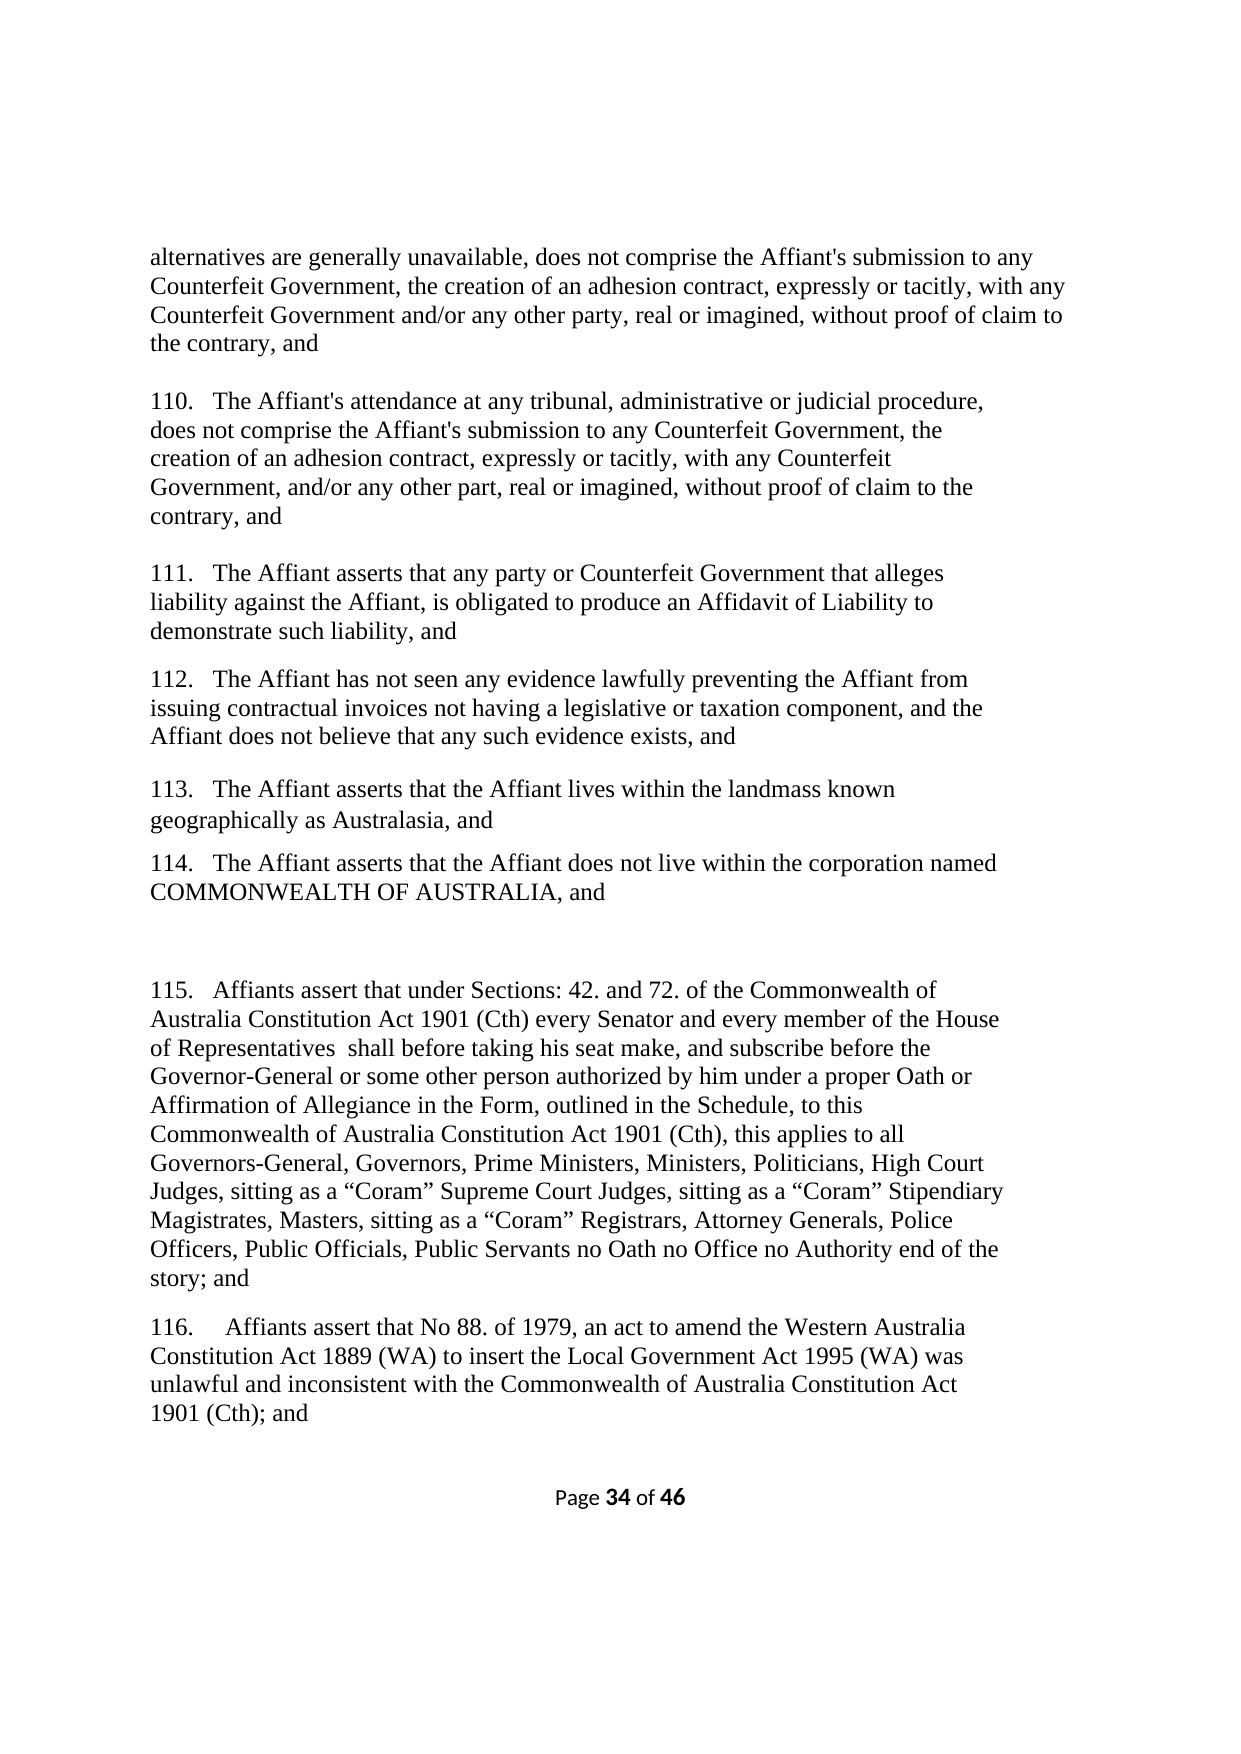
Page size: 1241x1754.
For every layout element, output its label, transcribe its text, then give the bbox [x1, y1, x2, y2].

text 114. The Affiant asserts that the Affiant does not live within the corporation named COMMONWEALTH OF AUSTRALIA, and [150, 848, 1006, 905]
text 110. The Affiant's attendance at any tribunal, administrative or judicial procedure, does not comprise the Affiant's submission to any Counterfeit Government, the creation of an adhesion contract, expressly or tacitly, with any Counterfeit Government, and/or any other part, real or imagined, without proof of claim to the contrary, and [150, 386, 1006, 530]
text 115. Affiants assert that under Sections: 42. and 72. of the Commonwealth of Australia Constitution Act 1901 (Cth) every Senator and every member of the House of Representatives shall before taking his seat make, and subscribe before the Governor-General or some other person authorized by him under a proper Oath or Affirmation of Allegiance in the Form, outlined in the Schedule, to this Commonwealth of Australia Constitution Act 1901 (Cth), this applies to all Governors-General, Governors, Prime Ministers, Ministers, Politicians, High Court Judges, sitting as a “Coram” Supreme Court Judges, sitting as a “Coram” Stipendiary Magistrates, Masters, sitting as a “Coram” Registrars, Attorney Generals, Police Officers, Public Officials, Public Servants no Oath no Office no Authority end of the story; and [150, 975, 1006, 1291]
text 111. The Affiant asserts that any party or Counterfeit Government that alleges liability against the Affiant, is obligated to produce an Affidavit of Liability to demonstrate such liability, and [150, 558, 1006, 645]
text 113. The Affiant asserts that the Affiant lives within the landmass known geographically as Australasia, and [150, 774, 1006, 834]
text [150, 242, 1090, 357]
text 116. Affiants assert that No 88. of 1979, an act to amend the Western Australia Constitution Act 1889 (WA) to insert the Local Government Act 1995 (WA) was unlawful and inconsistent with the Commonwealth of Australia Constitution Act 1901 (Cth); and [150, 1312, 1006, 1427]
text 112. The Affiant has not seen any evidence lawfully preventing the Affiant from issuing contractual invoices not having a legislative or taxation component, and the Affiant does not believe that any such evidence exists, and [150, 664, 1006, 750]
